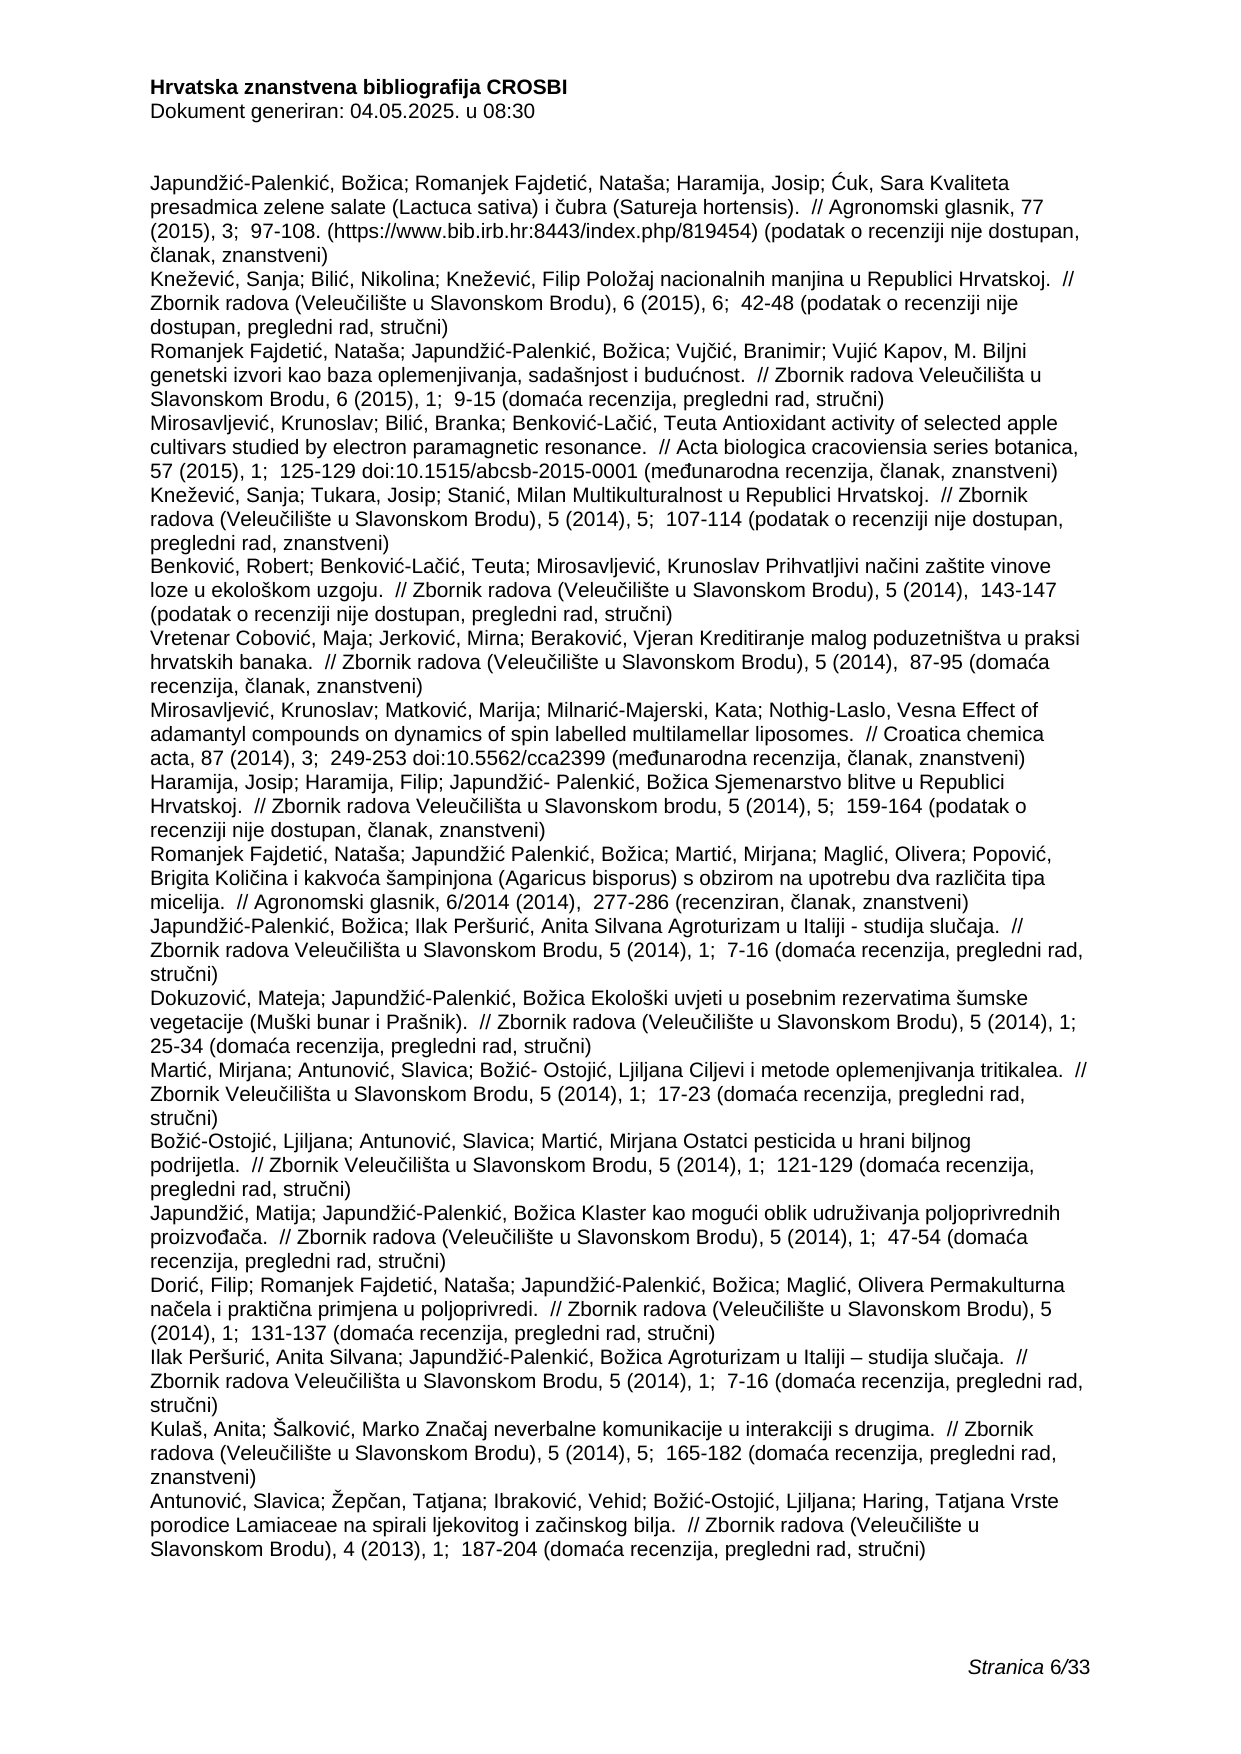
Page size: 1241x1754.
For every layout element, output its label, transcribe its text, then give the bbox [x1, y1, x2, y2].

text Martić, Mirjana; Antunović, Slavica; Božić- Ostojić, Ljiljana [150, 1057, 1090, 1129]
text Haramija, Josip; Haramija, Filip; Japundžić- Palenkić, Božica [150, 770, 1090, 842]
text Japundžić, Matija; Japundžić-Palenkić, Božica [150, 1201, 1090, 1273]
text Knežević, Sanja; Bilić, Nikolina; Knežević, Filip [150, 267, 1090, 339]
text Mirosavljević, Krunoslav; Bilić, Branka; Benković-Lačić, Teuta [150, 411, 1090, 482]
text Božić-Ostojić, Ljiljana; Antunović, Slavica; Martić, Mirjana [150, 1129, 1090, 1201]
text Dorić, Filip; Romanjek Fajdetić, Nataša; Japundžić-Palenkić, Božica; Maglić, Olivera [150, 1273, 1090, 1345]
text Ilak Peršurić, Anita Silvana; Japundžić-Palenkić, Božica [150, 1345, 1090, 1417]
text Dokuzović, Mateja; Japundžić-Palenkić, Božica [150, 986, 1090, 1057]
text Mirosavljević, Krunoslav; Matković, Marija; Milnarić-Majerski, Kata; Nothig-Laslo, Vesna [150, 698, 1090, 770]
text Japundžić-Palenkić, Božica; Romanjek Fajdetić, Nataša; Haramija, Josip; Ćuk, Sara [150, 171, 1090, 267]
text Knežević, Sanja; Tukara, Josip; Stanić, Milan [150, 482, 1090, 554]
text Antunović, Slavica; Žepčan, Tatjana; Ibraković, Vehid; Božić-Ostojić, Ljiljana; Haring, Tatjana [150, 1489, 1090, 1561]
text Vretenar Cobović, Maja; Jerković, Mirna; Beraković, Vjeran [150, 626, 1090, 698]
text Japundžić-Palenkić, Božica; Ilak Peršurić, Anita Silvana [150, 914, 1090, 986]
text Romanjek Fajdetić, Nataša; Japundžić-Palenkić, Božica; Vujčić, Branimir; Vujić Kapov, M. [150, 339, 1090, 411]
text Romanjek Fajdetić, Nataša; Japundžić Palenkić, Božica; Martić, Mirjana; Maglić, Olivera; Popović, Brigita [150, 842, 1090, 914]
text Benković, Robert; Benković-Lačić, Teuta; Mirosavljević, Krunoslav [150, 554, 1090, 626]
text Kulaš, Anita; Šalković, Marko [150, 1417, 1090, 1489]
